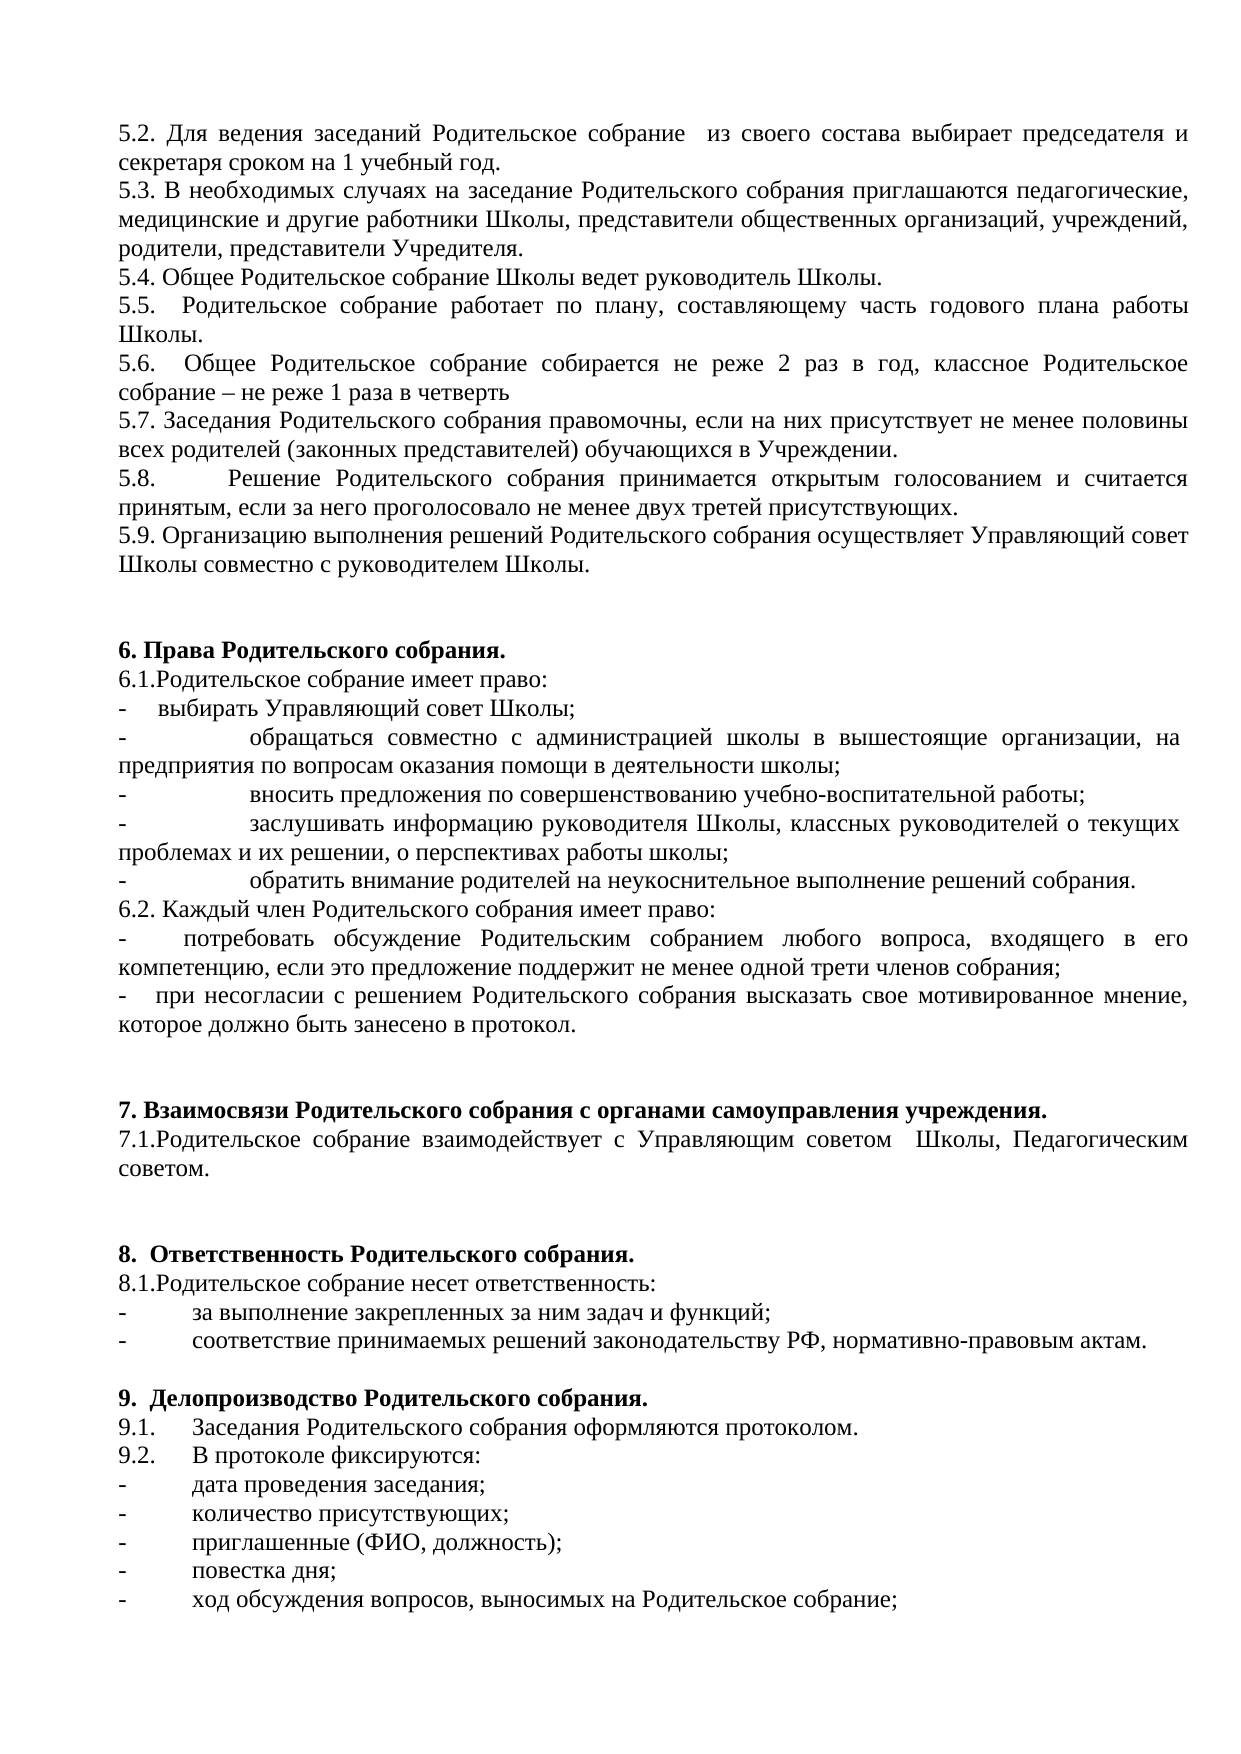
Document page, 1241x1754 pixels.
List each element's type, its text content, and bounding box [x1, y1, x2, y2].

text - выбирать Управляющий совет Школы; [118, 693, 1189, 722]
text 8. Ответственность Родительского собрания. [118, 1239, 1189, 1268]
text 5.3. В необходимых случаях на заседание Родительского собрания приглашаются педагогические, медицинские и другие работники Школы, представители общественных организаций, учреждений, родители, представители Учредителя. [118, 176, 1189, 262]
text 5.6. Общее Родительское собрание собирается не реже 2 раз в год, классное Родительское собрание – не реже 1 раза в четверть [118, 348, 1189, 406]
text 5.4. Общее Родительское собрание Школы ведет руководитель Школы. [118, 262, 1189, 291]
text 6.1.Родительское собрание имеет право: [118, 664, 1189, 693]
list обратить внимание родителей на неукоснительное выполнение решений собрания. [118, 866, 1181, 894]
text - повестка дня; [118, 1556, 1189, 1584]
text - при несогласии с решением Родительского собрания высказать свое мотивированное мнение, которое должно быть занесено в протокол. [118, 981, 1189, 1038]
text - приглашенные (ФИО, должность); [118, 1527, 1189, 1556]
text - потребовать обсуждение Родительским собранием любого вопроса, входящего в его компетенцию, если это предложение поддержит не менее одной трети членов собрания; [118, 923, 1189, 981]
text 5.2. Для ведения заседаний Родительское собрание из своего состава выбирает председателя и секретаря сроком на 1 учебный год. [118, 118, 1189, 176]
text 6.2. Каждый член Родительского собрания имеет право: [118, 894, 1189, 923]
text - количество присутствующих; [118, 1498, 1189, 1527]
text 7. Взаимосвязи Родительского собрания с органами самоуправления учреждения. [118, 1096, 1189, 1124]
list вносить предложения по совершенствованию учебно-воспитательной работы; [118, 779, 1181, 808]
list заслушивать информацию руководителя Школы, классных руководителей о текущих проблемах и их решении, о перспективах работы школы; [118, 808, 1181, 866]
list обращаться совместно с администрацией школы в вышестоящие организации, на предприятия по вопросам оказания помощи в деятельности школы; [118, 722, 1181, 779]
text 5.8. Решение Родительского собрания принимается открытым голосованием и считается принятым, если за него проголосовало не менее двух третей присутствующих. [118, 463, 1189, 521]
text - дата проведения заседания; [118, 1469, 1189, 1498]
text 9.2. В протоколе фиксируются: [118, 1441, 1189, 1469]
text 8.1.Родительское собрание несет ответственность: [118, 1268, 1189, 1297]
text 9.1. Заседания Родительского собрания оформляются протоколом. [118, 1412, 1189, 1441]
text 5.7. Заседания Родительского собрания правомочны, если на них присутствует не менее половины всех родителей (законных представителей) обучающихся в Учреждении. [118, 406, 1189, 463]
text 5.5. Родительское собрание работает по плану, составляющему часть годового плана работы Школы. [118, 291, 1189, 348]
text 5.9. Организацию выполнения решений Родительского собрания осуществляет Управляющий совет Школы совместно с руководителем Школы. [118, 521, 1189, 578]
text - за выполнение закрепленных за ним задач и функций; [118, 1297, 1189, 1326]
text - соответствие принимаемых решений законодательству РФ, нормативно-правовым актам. [118, 1326, 1189, 1354]
text 7.1.Родительское собрание взаимодействует с Управляющим советом Школы, Педагогическим советом. [118, 1124, 1189, 1182]
text 6. Права Родительского собрания. [118, 636, 1189, 664]
text 9. Делопроизводство Родительского собрания. [118, 1383, 1189, 1412]
text - ход обсуждения вопросов, выносимых на Родительское собрание; [118, 1584, 1189, 1613]
